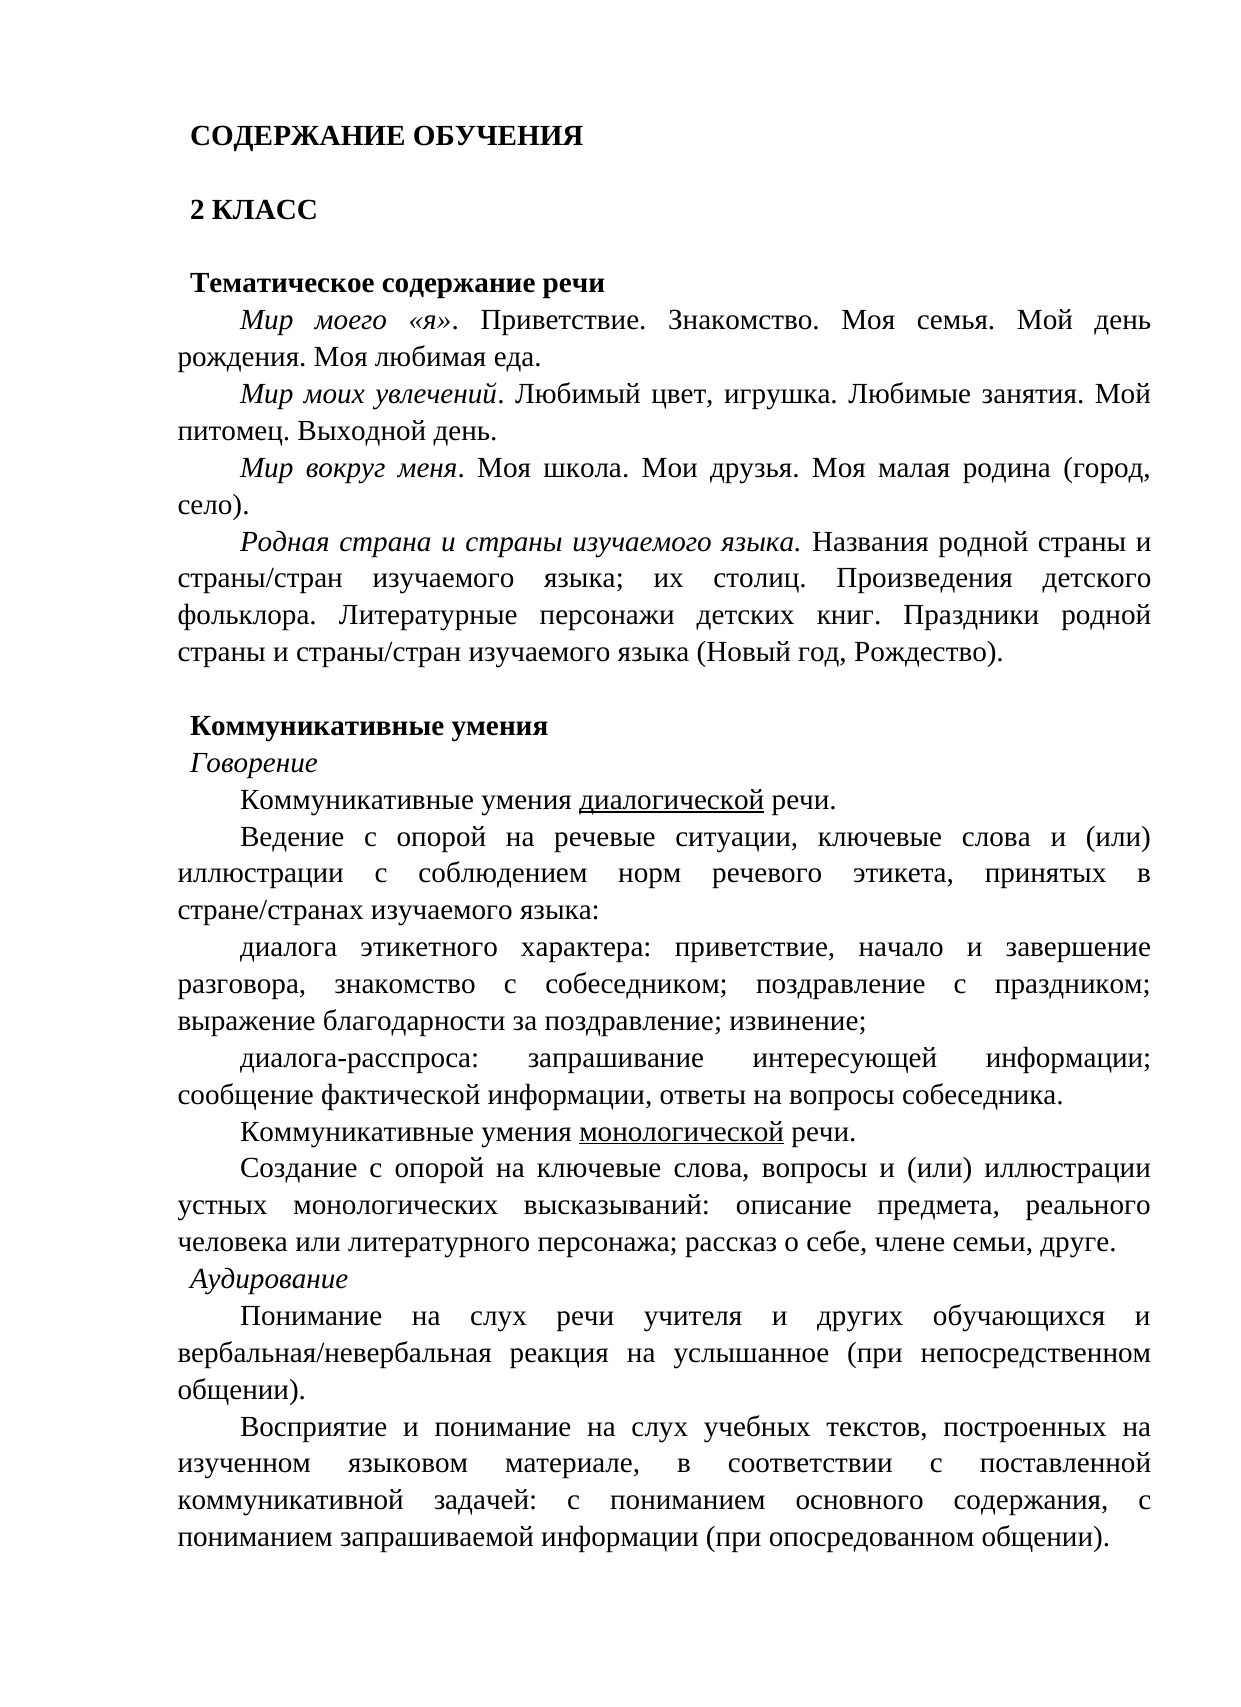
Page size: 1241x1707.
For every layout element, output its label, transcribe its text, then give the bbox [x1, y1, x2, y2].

text Аудирование [190, 1261, 1152, 1295]
text Мир моих увлечений. Любимый цвет, игрушка. Любимые занятия. Мой питомец. Выходной день. [177, 376, 1152, 447]
text Восприятие и понимание на слух учебных текстов, построенных на изученном языковом материале, в соответствии с поставленной коммуникативной задачей: с пониманием основного содержания, с пониманием запрашиваемой информации (при опосредованном общении). [177, 1409, 1152, 1553]
text Создание с опорой на ключевые слова, вопросы и (или) иллюстрации устных монологических высказываний: описание предмета, реального человека или литературного персонажа; рассказ о себе, члене семьи, друге. [177, 1151, 1152, 1258]
text диалога этикетного характера: приветствие, начало и завершение разговора, знакомство с собеседником; поздравление с праздником; выражение благодарности за поздравление; извинение; [177, 929, 1152, 1037]
text Тематическое содержание речи [190, 266, 1152, 299]
text 2 КЛАСС [190, 192, 1152, 225]
text Мир вокруг меня. Моя школа. Мои друзья. Моя малая родина (город, село). [177, 450, 1152, 520]
text Понимание на слух речи учителя и других обучающихся и вербальная/невербальная реакция на услышанное (при непосредственном общении). [177, 1298, 1152, 1405]
text СОДЕРЖАНИЕ ОБУЧЕНИЯ [190, 118, 1152, 152]
text Коммуникативные умения диалогической речи. [177, 782, 1152, 815]
text Ведение с опорой на речевые ситуации, ключевые слова и (или) иллюстрации с соблюдением норм речевого этикета, принятых в стране/странах изучаемого языка: [177, 819, 1152, 926]
text Говорение [190, 745, 1152, 778]
text диалога-расспроса: запрашивание интересующей информации; сообщение фактической информации, ответы на вопросы собеседника. [177, 1040, 1152, 1110]
text Коммуникативные умения [190, 708, 1152, 742]
text Мир моего «я». Приветствие. Знакомство. Моя семья. Мой день рождения. Моя любимая еда. [177, 302, 1152, 373]
text Коммуникативные умения монологической речи. [177, 1114, 1152, 1147]
text Родная страна и страны изучаемого языка. Названия родной страны и страны/стран изучаемого языка; их столиц. Произведения детского фольклора. Литературные персонажи детских книг. Праздники родной страны и страны/стран изучаемого языка (Новый год, Рождество). [177, 524, 1152, 668]
